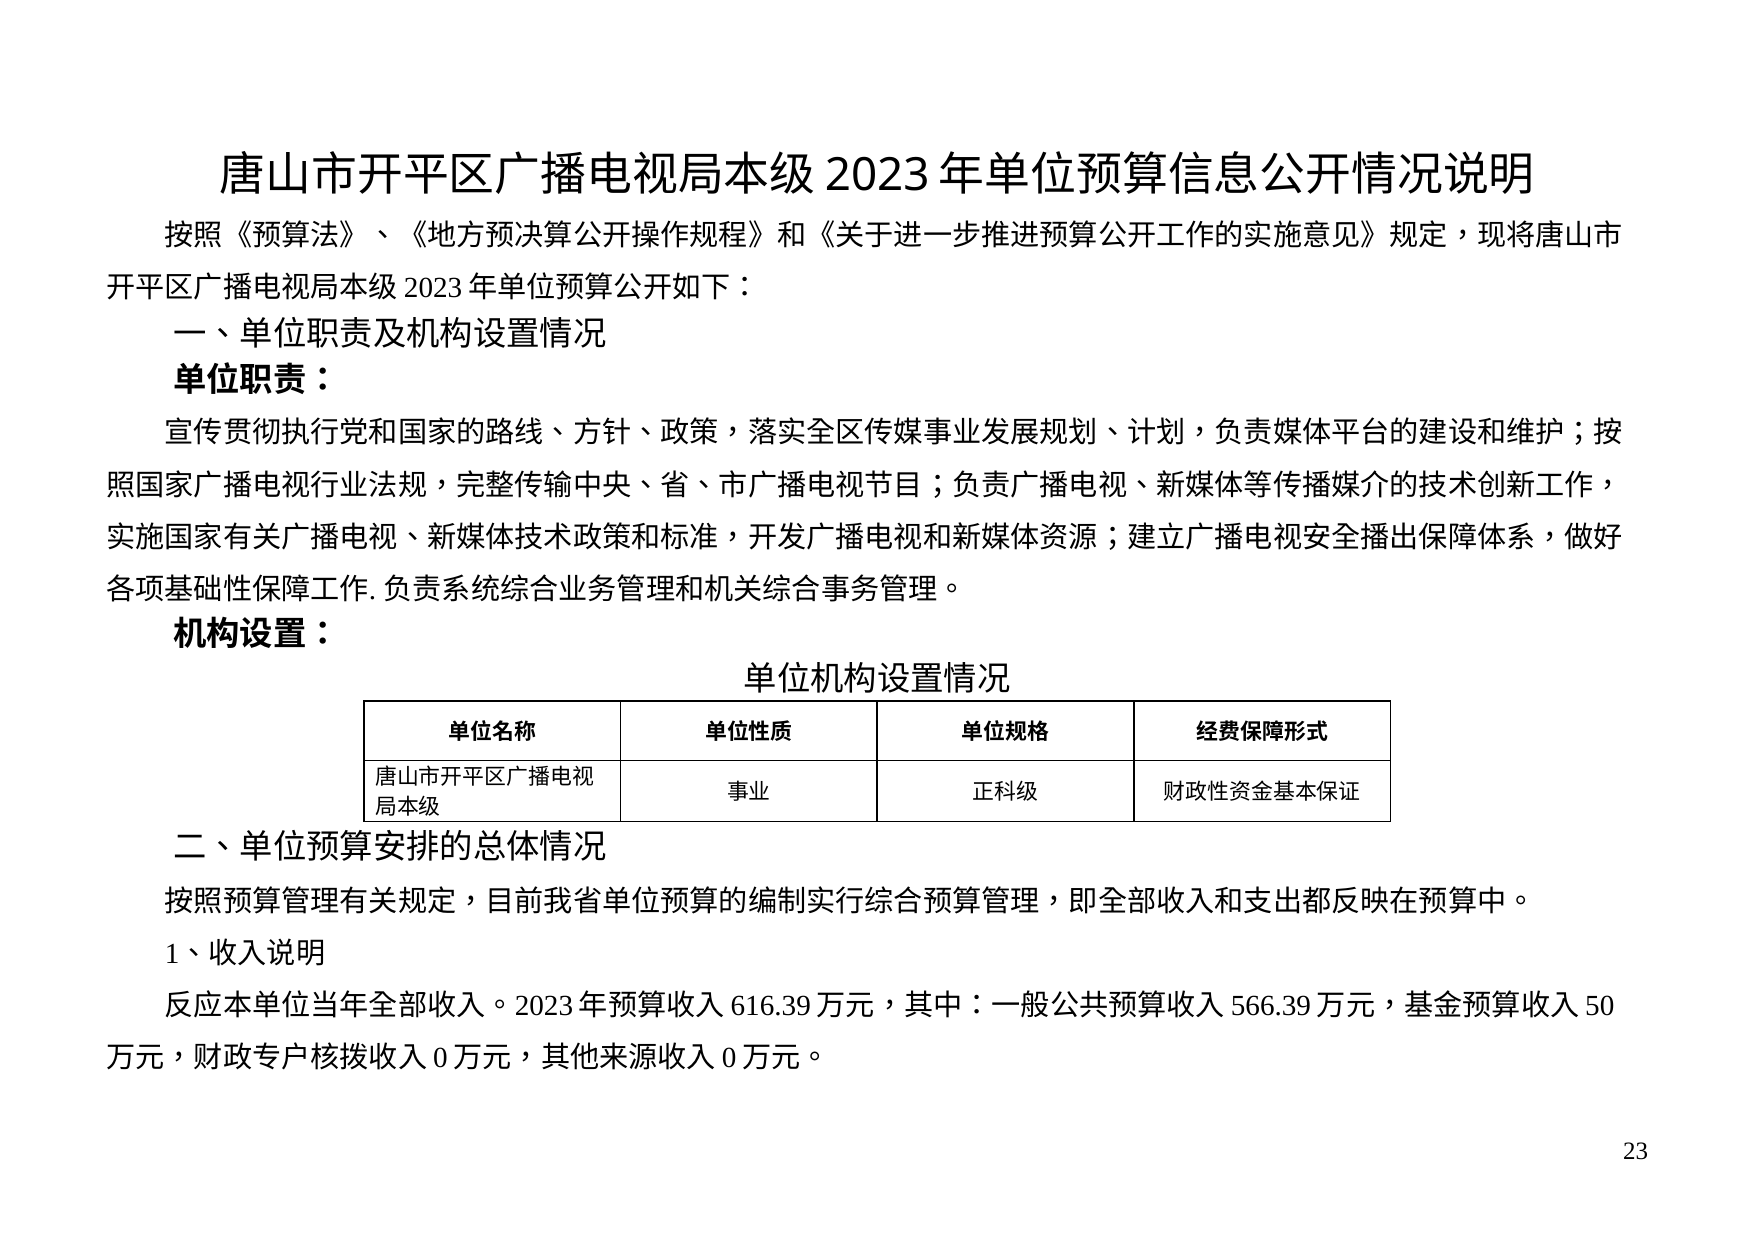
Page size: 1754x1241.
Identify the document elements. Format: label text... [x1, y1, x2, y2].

table_cell 财政性资金基本保证 [1135, 761, 1390, 821]
table_header 经费保障形式 [1135, 702, 1390, 759]
text 宣传贯彻执行党和国家的路线、方针、政策，落实全区传媒事业发展规划、计划，负责媒体平台的建设和维护；按照国家广播电视行业法规，完整传输中央、省、市广播电视节目；负责广播电视、新媒体等传播媒介的技术创新工作，实施国家有关广播电视、新媒体技术政策和标准，开发广播电视和新媒体资源；建立广播电视安全播出保障体系，做好各项基础性保障工作. 负责系统综合业务管理和机关综合事务管理。 [106, 401, 1648, 609]
text 唐山市开平区广播电视局本级2023年单位预算信息公开情况说明 [106, 142, 1648, 204]
text 机构设置： [106, 609, 1648, 655]
text 单位职责： [106, 356, 1648, 401]
table_header 单位规格 [878, 702, 1133, 759]
text 一、单位职责及机构设置情况 [106, 309, 1648, 355]
text 按照预算管理有关规定，目前我省单位预算的编制实行综合预算管理，即全部收入和支出都反映在预算中。 [106, 870, 1648, 922]
text 1、收入说明 [106, 922, 1648, 974]
table_cell 正科级 [878, 761, 1133, 821]
text 二、单位预算安排的总体情况 [106, 823, 1648, 869]
text 反应本单位当年全部收入。2023年预算收入616.39万元，其中：一般公共预算收入566.39万元，基金预算收入50万元，财政专户核拨收入0万元，其他来源收入0万元。 [106, 974, 1648, 1078]
table_cell 事业 [621, 761, 876, 821]
table_header 单位名称 [365, 702, 620, 759]
table_header 单位性质 [621, 702, 876, 759]
table_cell 唐山市开平区广播电视局本级 [365, 761, 620, 821]
text 按照《预算法》、《地方预决算公开操作规程》和《关于进一步推进预算公开工作的实施意见》规定，现将唐山市开平区广播电视局本级2023年单位预算公开如下： [106, 204, 1648, 308]
text 单位机构设置情况 [106, 655, 1648, 700]
